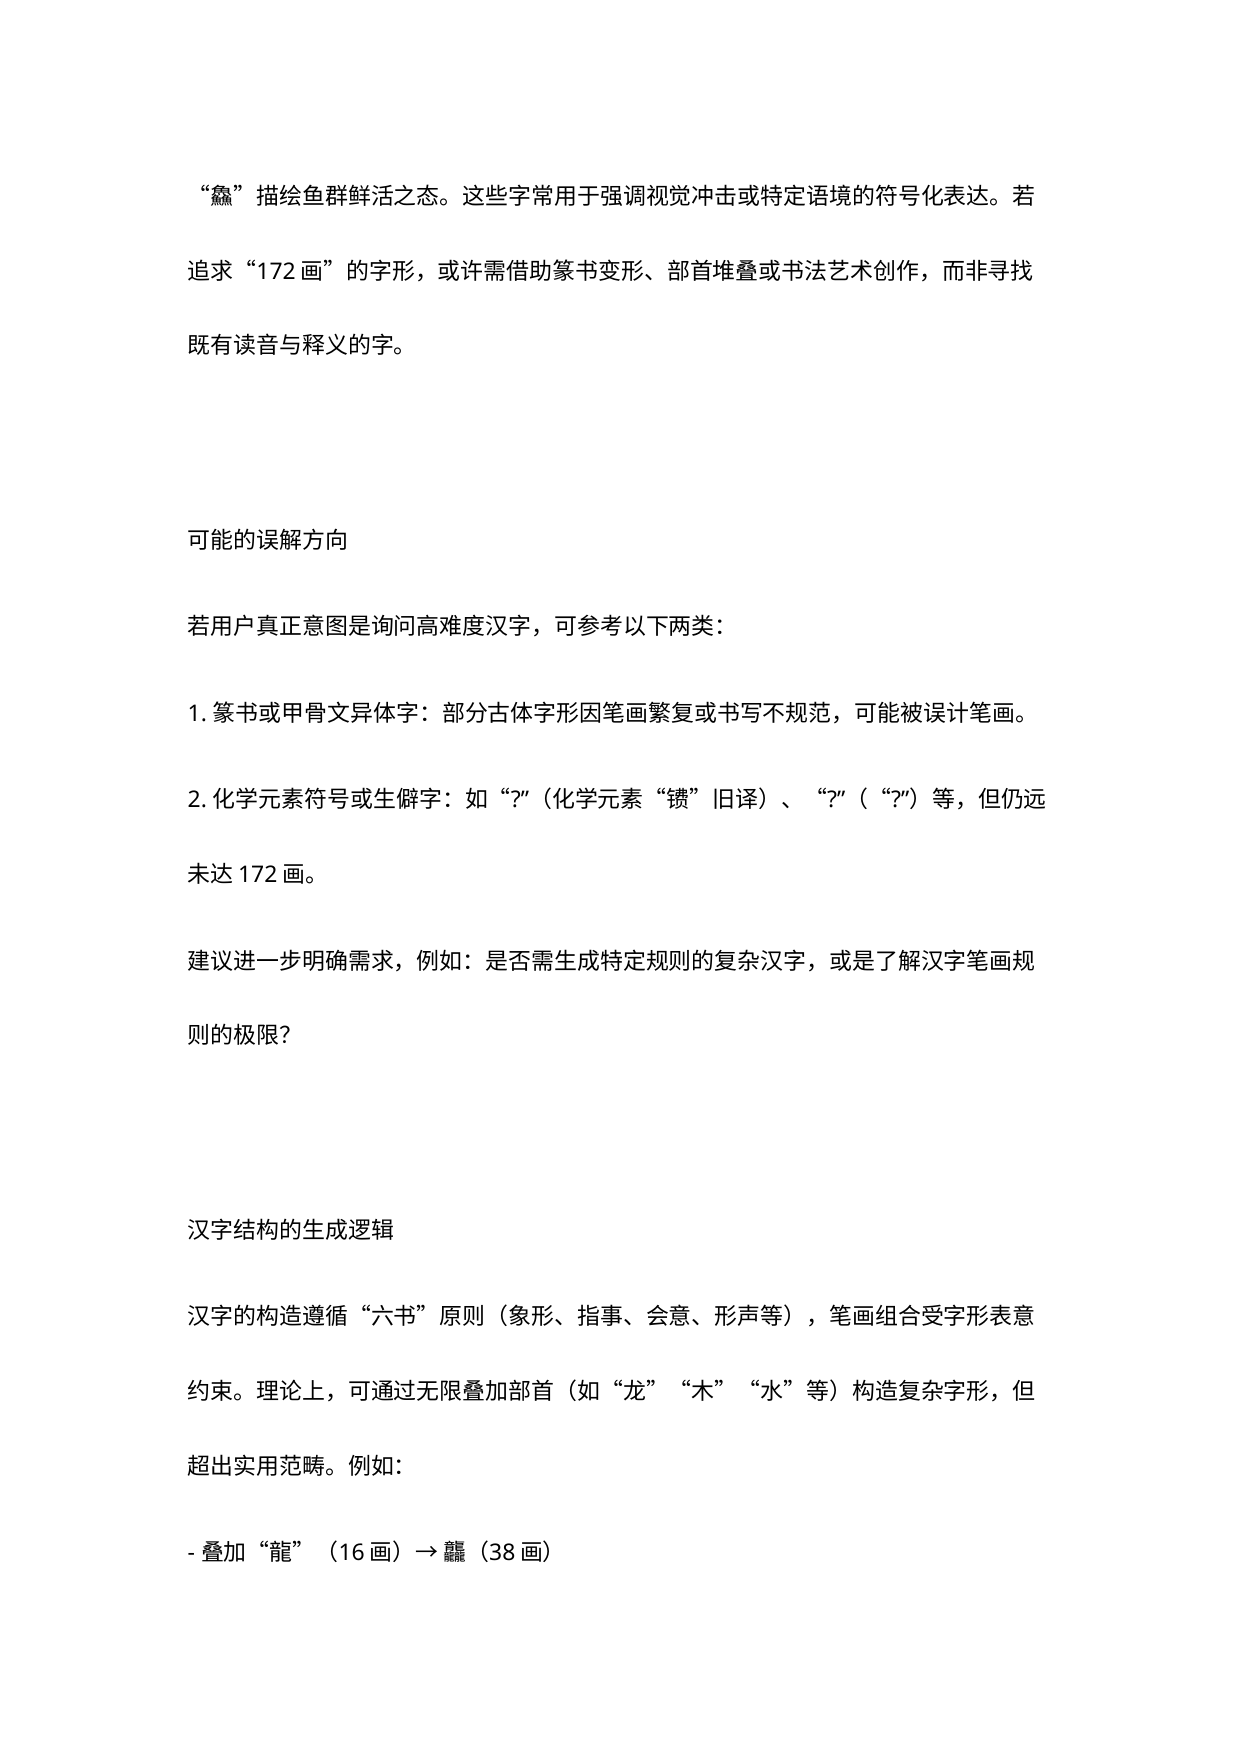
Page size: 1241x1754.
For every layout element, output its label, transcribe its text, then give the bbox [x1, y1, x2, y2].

text 汉字的构造遵循“六书”原则（象形、指事、会意、形声等），笔画组合受字形表意约束。理论上，可通过无限叠加部首（如“龙”“木”“水”等）构造复杂字形，但超出实用范畴。例如： [187, 1282, 1053, 1497]
text 1. 篆书或甲骨文异体字：部分古体字形因笔画繁复或书写不规范，可能被误计笔画。 [187, 679, 1053, 744]
text 2. 化学元素符号或生僻字：如“?”（化学元素“镄”旧译）、“?”（“?”）等，但仍远未达172画。 [187, 765, 1053, 905]
text 可能的误解方向 [187, 506, 1053, 571]
text - 叠加“龍”（16画）→ 龘（38画） [187, 1518, 1053, 1583]
text 汉字结构的生成逻辑 [187, 1196, 1053, 1261]
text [187, 162, 1053, 376]
text 建议进一步明确需求，例如：是否需生成特定规则的复杂汉字，或是了解汉字笔画规则的极限？ [187, 927, 1053, 1066]
text 若用户真正意图是询问高难度汉字，可参考以下两类： [187, 592, 1053, 657]
